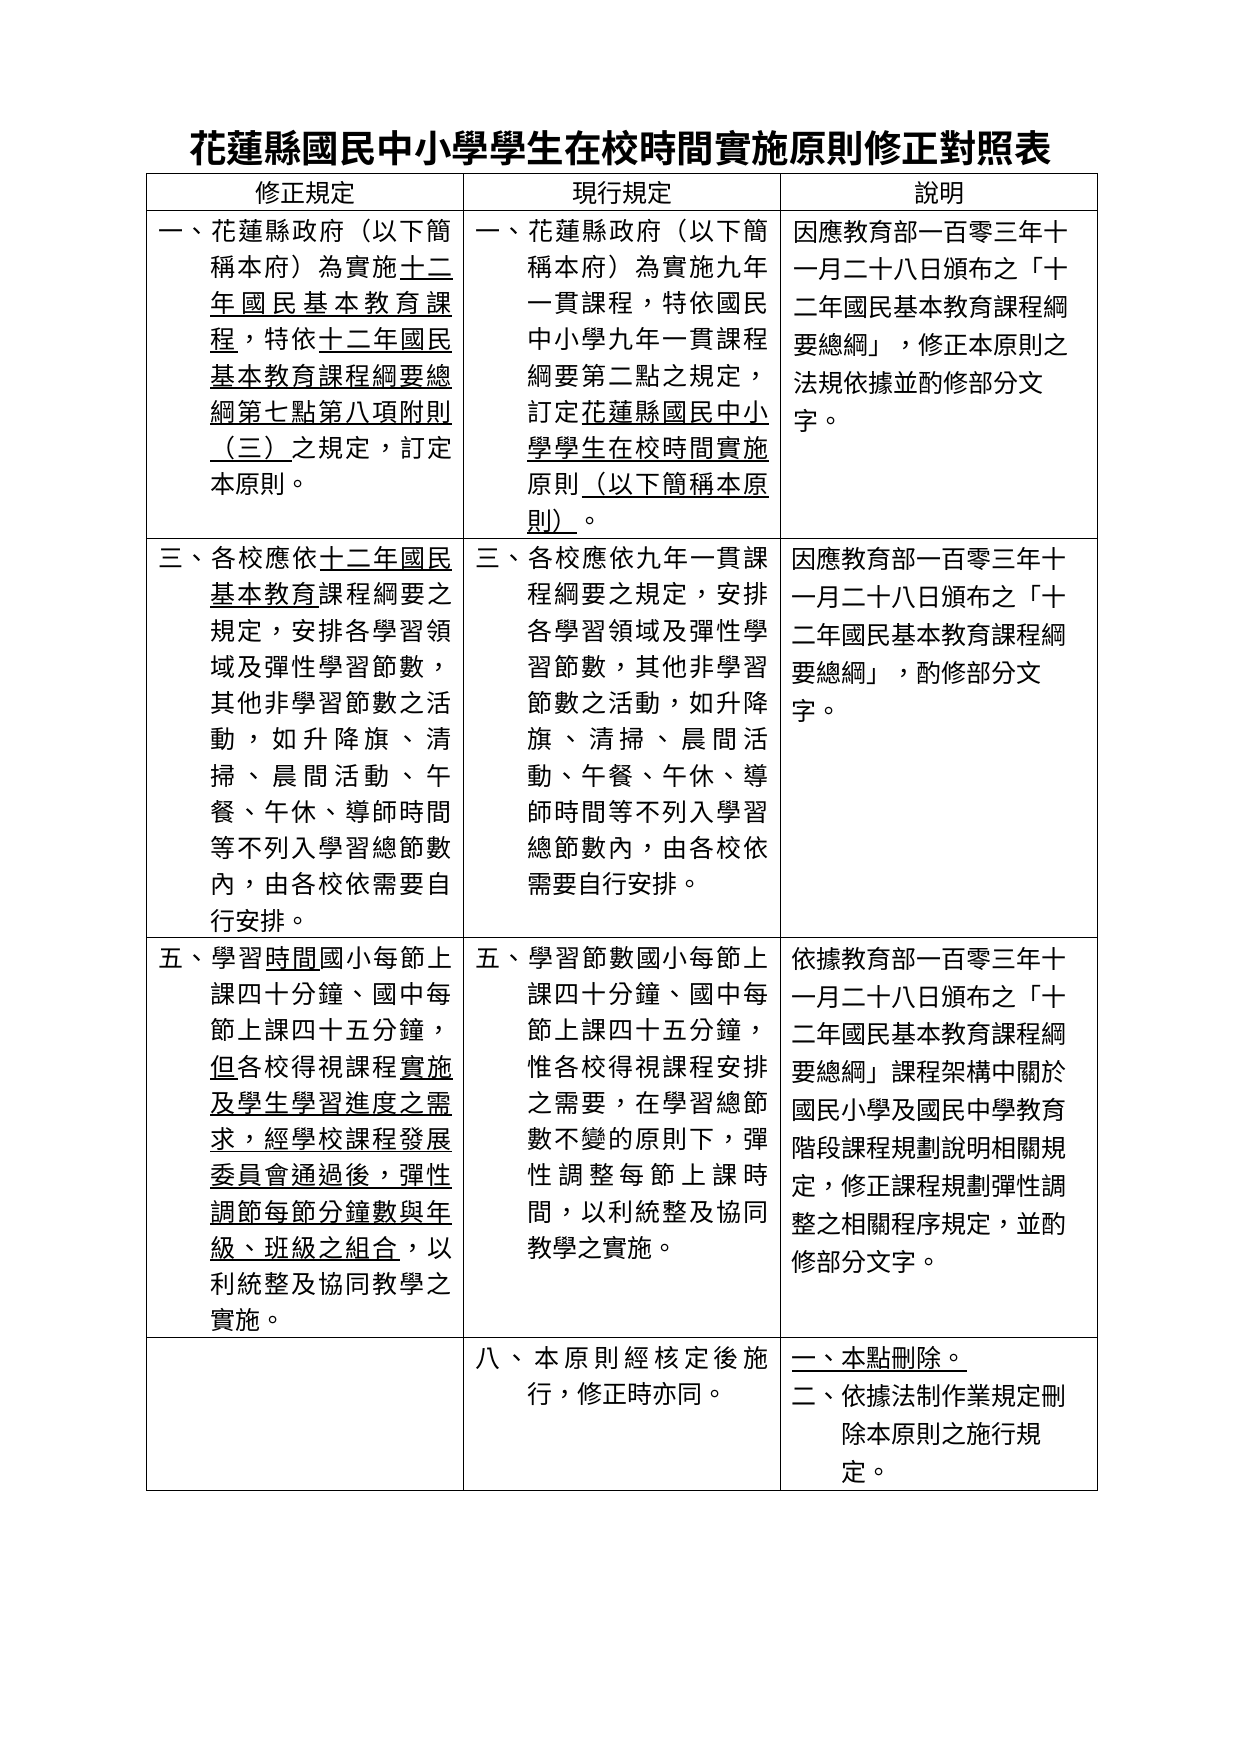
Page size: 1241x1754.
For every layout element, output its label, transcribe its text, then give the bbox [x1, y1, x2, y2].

table_header 現行規定 [464, 174, 780, 210]
table_cell 八、本原則經核定後施行，修正時亦同。 [464, 1338, 780, 1490]
table_cell 因應教育部一百零三年十一月二十八日頒布之「十二年國民基本教育課程綱要總綱」，酌修部分文字。 [781, 539, 1097, 937]
table_cell 五、學習節數國小每節上課四十分鐘、國中每節上課四十五分鐘，惟各校得視課程安排之需要，在學習總節數不變的原則下，彈性調整每節上課時間，以利統整及協同教學之實施。 [464, 938, 780, 1337]
table_cell 三、各校應依十二年國民基本教育課程綱要之規定，安排各學習領域及彈性學習節數，其他非學習節數之活動，如升降旗、清掃、晨間活動、午餐、午休、導師時間等不列入學習總節數內，由各校依需要自行安排。 [147, 539, 463, 937]
table_cell 一、花蓮縣政府（以下簡稱本府）為實施十二年國民基本教育課程，特依十二年國民基本教育課程綱要總綱第七點第八項附則（三）之規定，訂定本原則。 [147, 211, 463, 537]
table_cell 依據教育部一百零三年十一月二十八日頒布之「十二年國民基本教育課程綱要總綱」課程架構中關於國民小學及國民中學教育階段課程規劃說明相關規定，修正課程規劃彈性調整之相關程序規定，並酌修部分文字。 [781, 938, 1097, 1337]
table_header 說明 [781, 174, 1097, 210]
table_header 修正規定 [147, 174, 463, 210]
table_cell 一、花蓮縣政府（以下簡稱本府）為實施九年一貫課程，特依國民中小學九年一貫課程綱要第二點之規定，訂定花蓮縣國民中小學學生在校時間實施原則（以下簡稱本原則）。 [464, 211, 780, 537]
table_cell [147, 1338, 463, 1490]
table_cell 三、各校應依九年一貫課程綱要之規定，安排各學習領域及彈性學習節數，其他非學習節數之活動，如升降旗、清掃、晨間活動、午餐、午休、導師時間等不列入學習總節數內，由各校依需要自行安排。 [464, 539, 780, 937]
text 花蓮縣國民中小學學生在校時間實施原則修正對照表 [148, 119, 1092, 173]
table_cell 一、本點刪除。 二、依據法制作業規定刪除本原則之施行規定。 [781, 1338, 1097, 1490]
table_cell 因應教育部一百零三年十一月二十八日頒布之「十二年國民基本教育課程綱要總綱」，修正本原則之法規依據並酌修部分文字。 [781, 211, 1097, 537]
table_cell 五、學習時間國小每節上課四十分鐘、國中每節上課四十五分鐘，但各校得視課程實施及學生學習進度之需求，經學校課程發展委員會通過後，彈性調節每節分鐘數與年級、班級之組合，以利統整及協同教學之實施。 [147, 938, 463, 1337]
